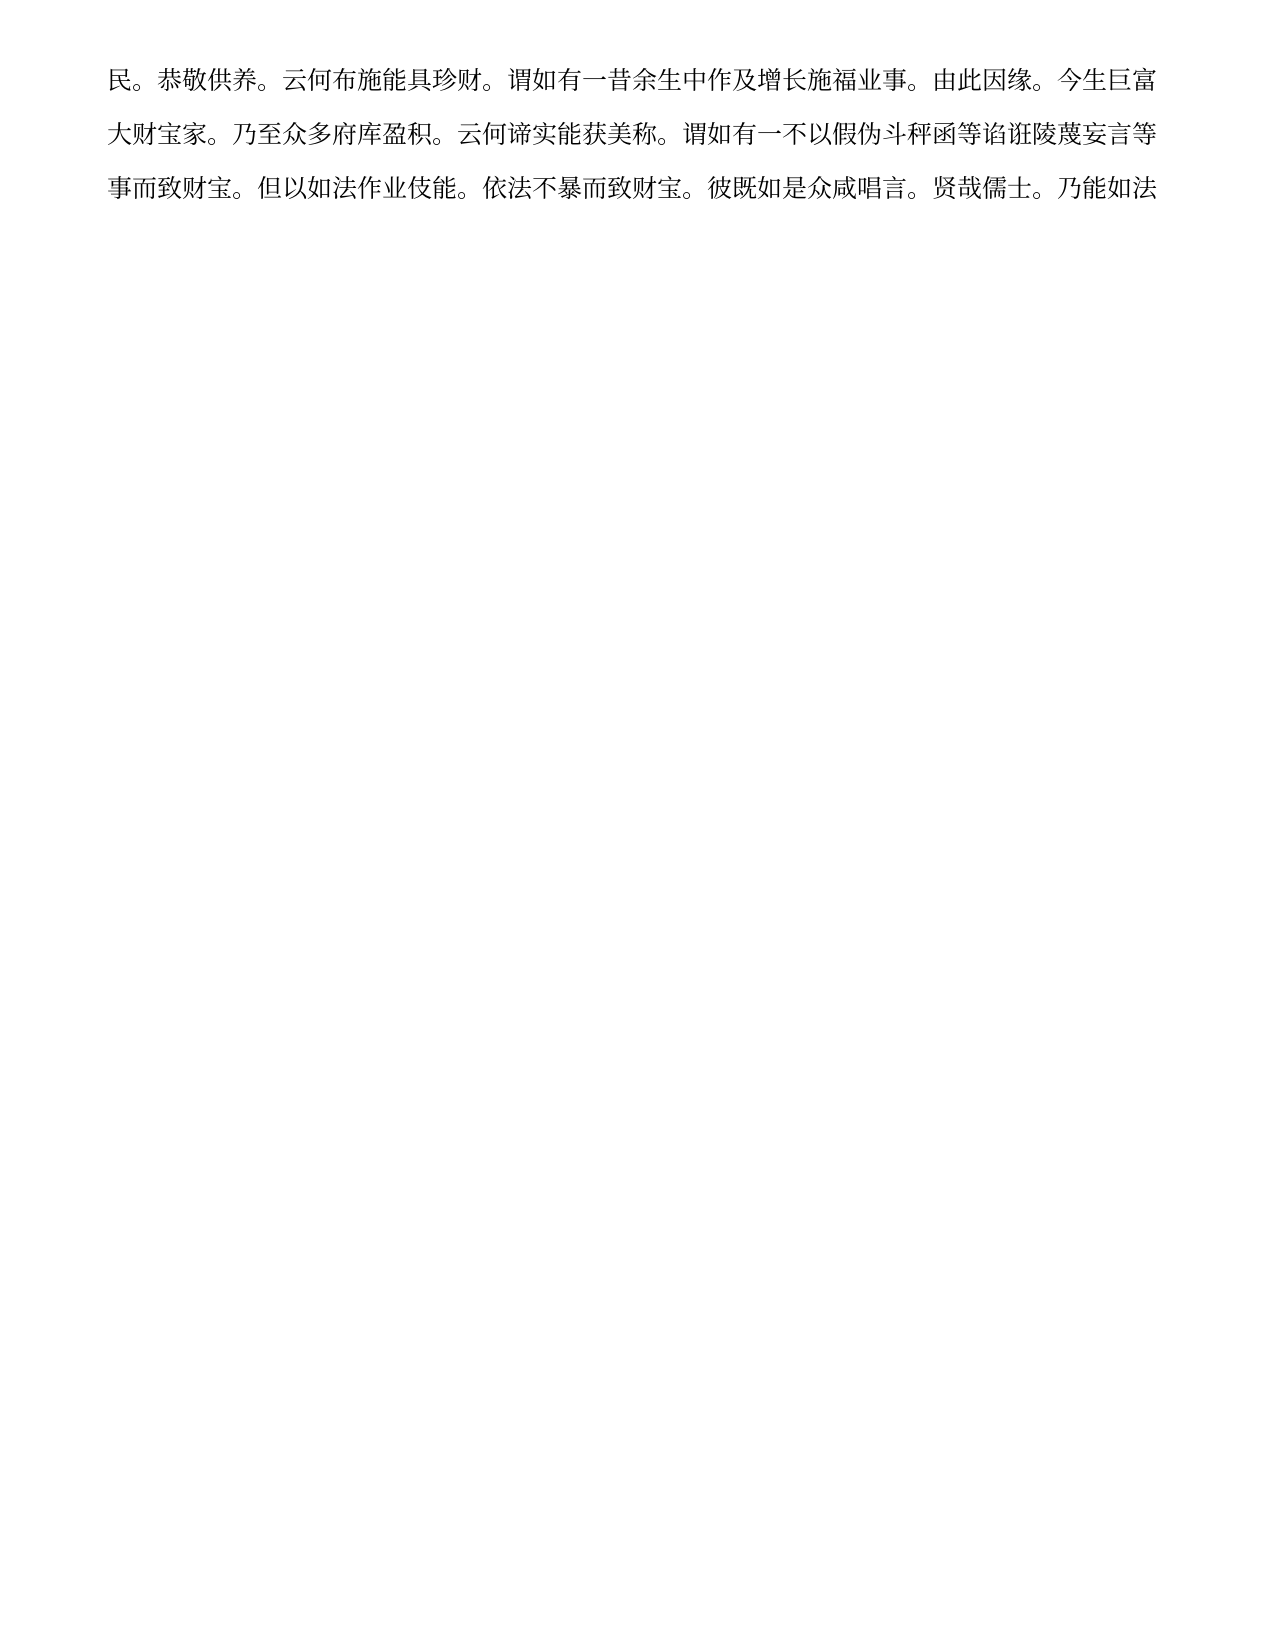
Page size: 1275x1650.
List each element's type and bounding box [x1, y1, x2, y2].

text [107, 60, 1159, 205]
